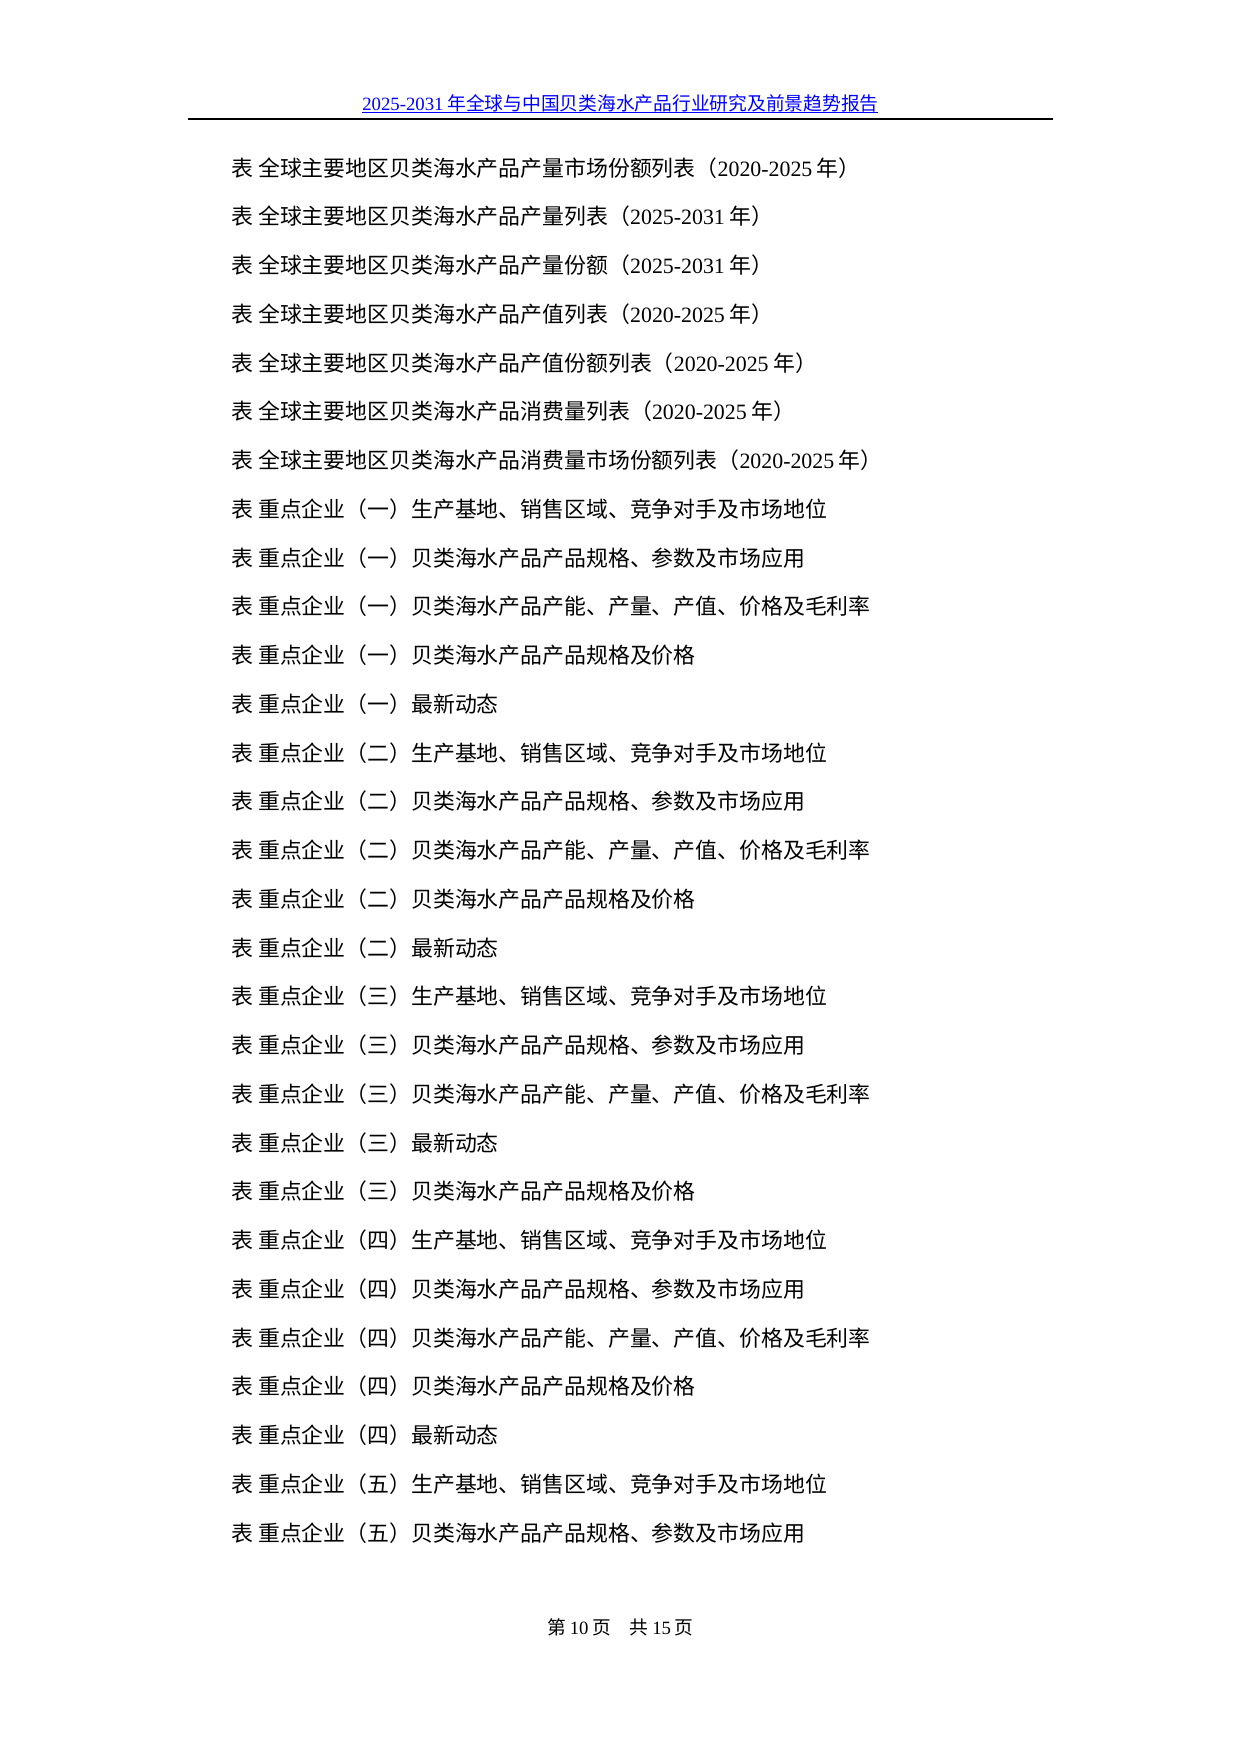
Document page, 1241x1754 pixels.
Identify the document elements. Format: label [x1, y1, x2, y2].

text [187, 150, 1053, 1548]
